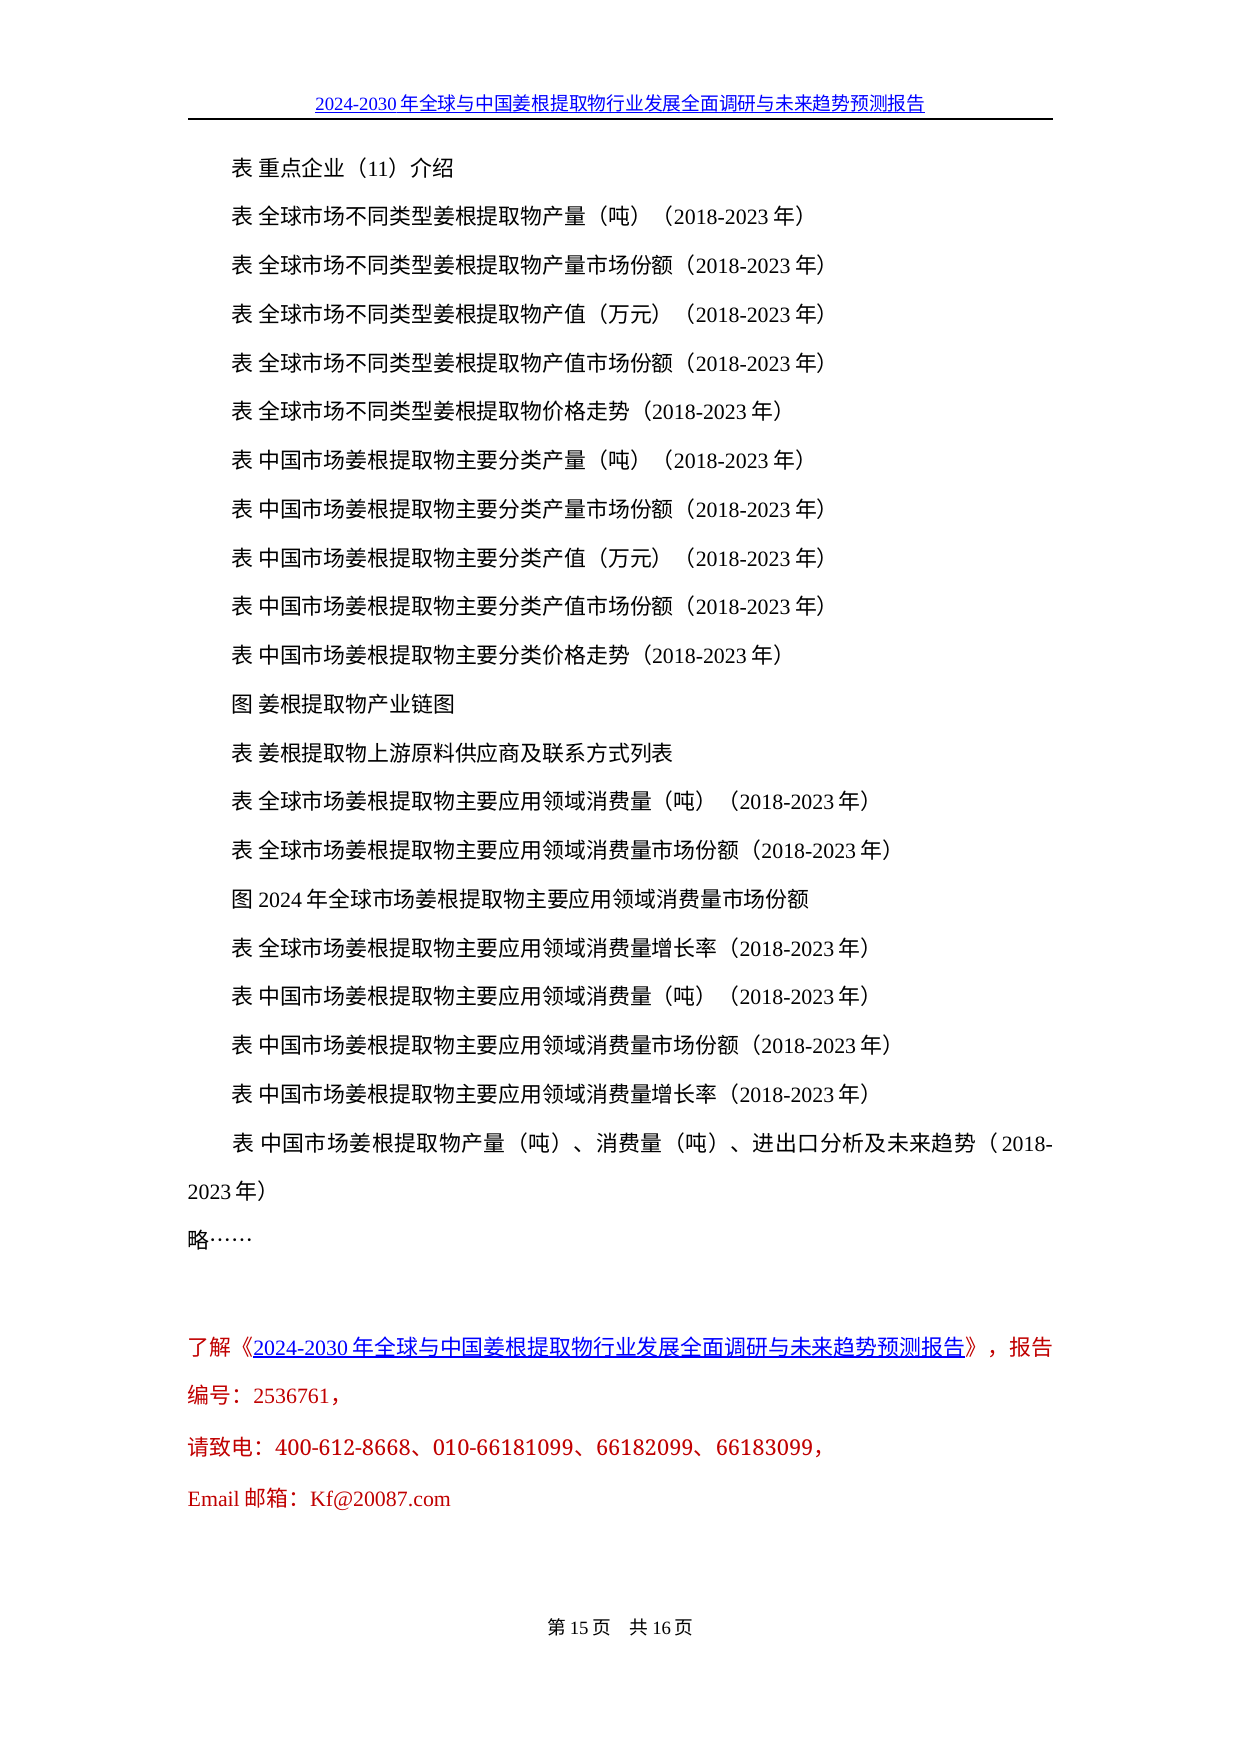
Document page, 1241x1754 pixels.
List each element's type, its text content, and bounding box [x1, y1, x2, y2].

text 了解《2024-2030年全球与中国姜根提取物行业发展全面调研与未来趋势预测报告》，报告编号：2536761， [187, 1329, 1053, 1410]
text 请致电：400-612-8668、010-66181099、66182099、66183099， [187, 1429, 1053, 1462]
text Email邮箱：Kf@20087.com [187, 1481, 1053, 1513]
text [187, 150, 1053, 1255]
